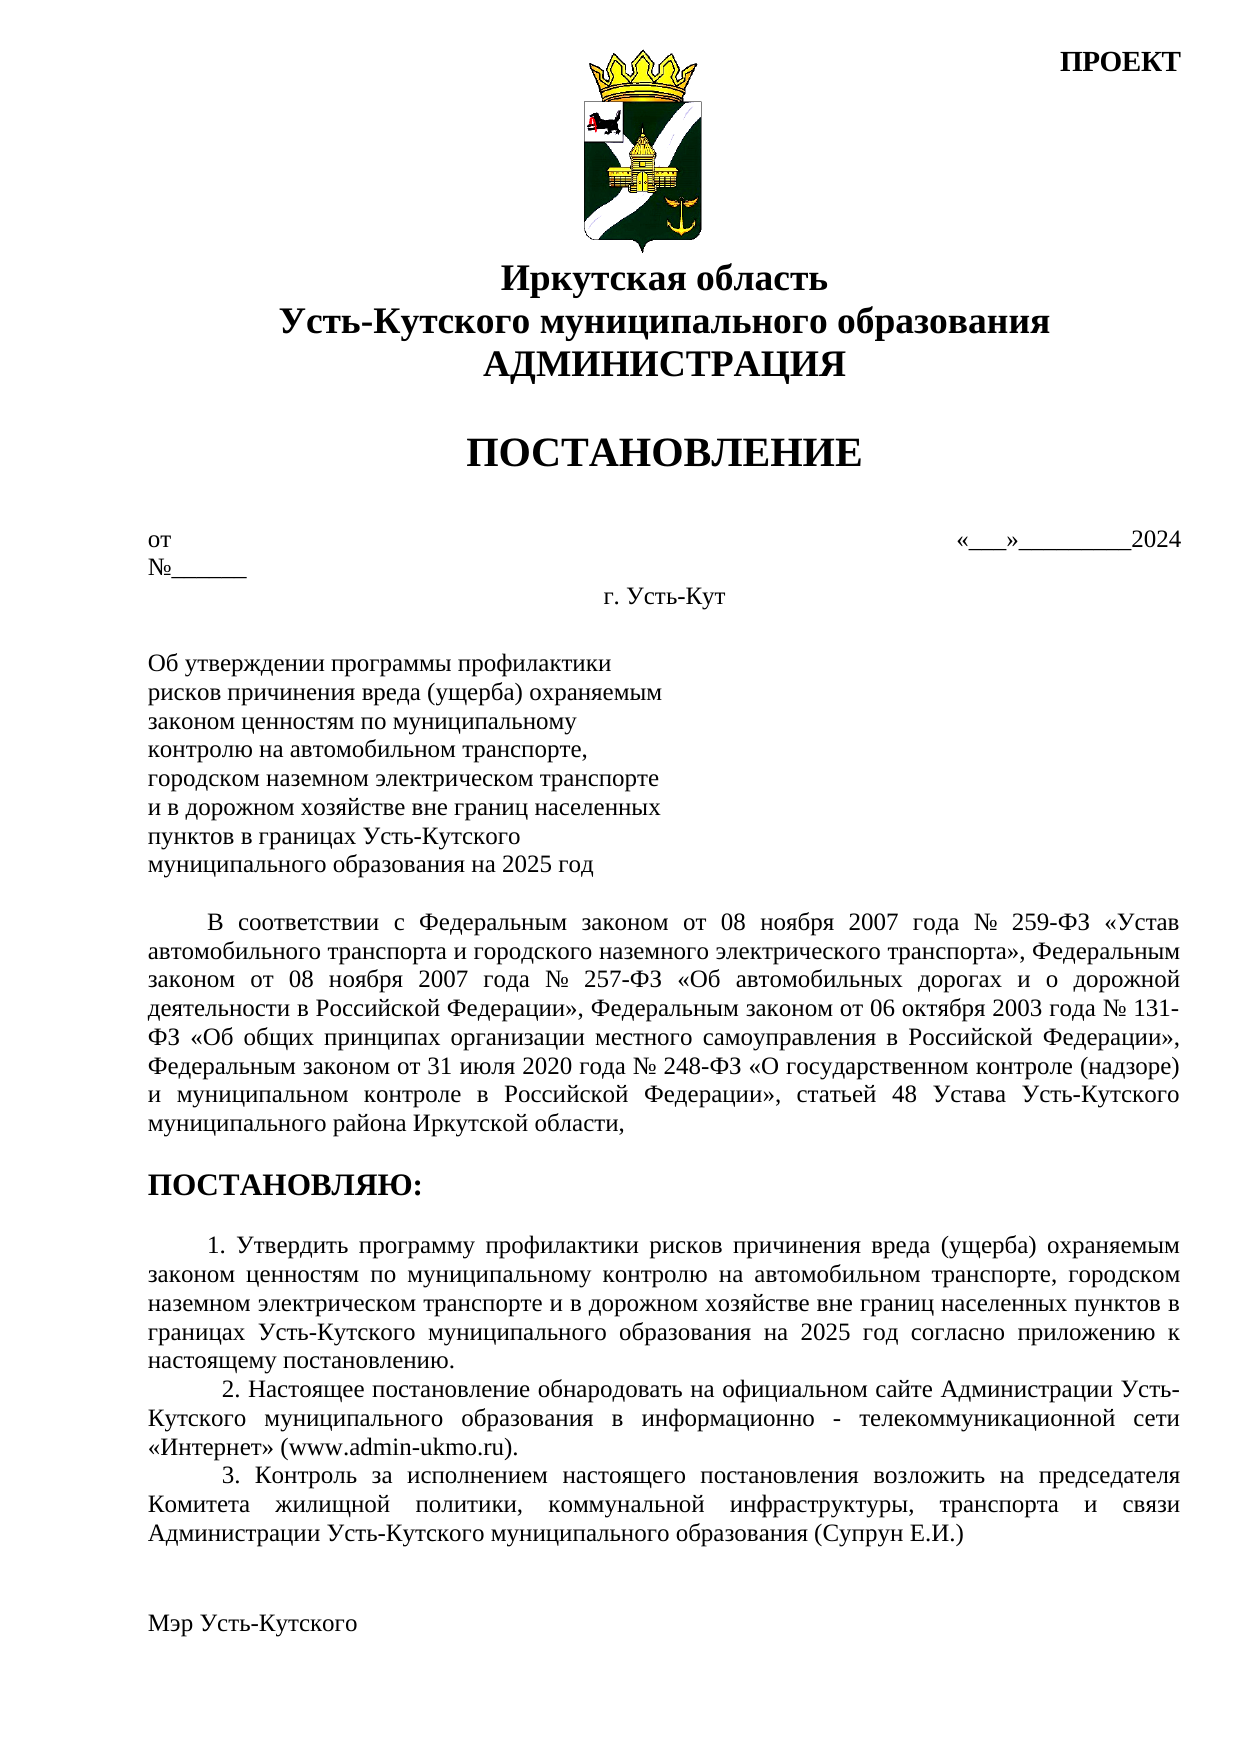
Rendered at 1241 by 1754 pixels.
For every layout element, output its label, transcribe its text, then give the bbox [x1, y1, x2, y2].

text Усть-Кутского муниципального образования [148, 298, 1181, 342]
text 3. Контроль за исполнением настоящего постановления возложить на председателя Комитета жилищной политики, коммунальной инфраструктуры, транспорта и связи Администрации Усть-Кутского муниципального образования (Супрун Е.И.) [148, 1461, 1181, 1547]
text муниципального образования на 2025 год [148, 849, 1181, 878]
text от «___»_________2024 №______ [148, 524, 1181, 581]
text и в дорожном хозяйстве вне границ населенных [148, 792, 1181, 821]
text пунктов в границах Усть-Кутского [148, 821, 1181, 849]
text контролю на автомобильном транспорте, [148, 734, 1181, 763]
text рисков причинения вреда (ущерба) охраняемым [148, 677, 1181, 706]
text Об утверждении программы профилактики [148, 648, 1181, 677]
text 2. Настоящее постановление обнародовать на официальном сайте Администрации Усть-Кутского муниципального образования в информационно - телекоммуникационной сети «Интернет» (www.admin-ukmo.ru). [148, 1374, 1181, 1461]
text АДМИНИСТРАЦИЯ [148, 342, 1181, 385]
text г. Усть-Кут [148, 581, 1181, 610]
text 1. Утвердить программу профилактики рисков причинения вреда (ущерба) охраняемым законом ценностям по муниципальному контролю на автомобильном транспорте, городском наземном электрическом транспорте и в дорожном хозяйстве вне границ населенных пунктов в границах Усть-Кутского муниципального образования на 2025 год согласно приложению к настоящему постановлению. [148, 1231, 1181, 1374]
text ПРОЕКТ [148, 44, 1181, 78]
text городском наземном электрическом транспорте [148, 763, 1181, 792]
text ПОСТАНОВЛЕНИЕ [148, 428, 1181, 476]
text В соответствии с Федеральным законом от 08 ноября 2007 года № 259-ФЗ «Устав автомобильного транспорта и городского наземного электрического транспорта», Федеральным законом от 08 ноября 2007 года № 257-ФЗ «Об автомобильных дорогах и о дорожной деятельности в Российской Федерации», Федеральным законом от 06 октября 2003 года № 131-ФЗ «Об общих принципах организации местного самоуправления в Российской Федерации», Федеральным законом от 31 июля 2020 года № 248-ФЗ «О государственном контроле (надзоре) и муниципальном контроле в Российской Федерации», статьей 48 Устава Усть-Кутского муниципального района Иркутской области, [148, 907, 1181, 1137]
text ПОСТАНОВЛЯЮ: [148, 1166, 1181, 1202]
text законом ценностям по муниципальному [148, 706, 1181, 734]
text Мэр Усть-Кутского [148, 1608, 1181, 1637]
text Иркутская область [148, 255, 1181, 298]
